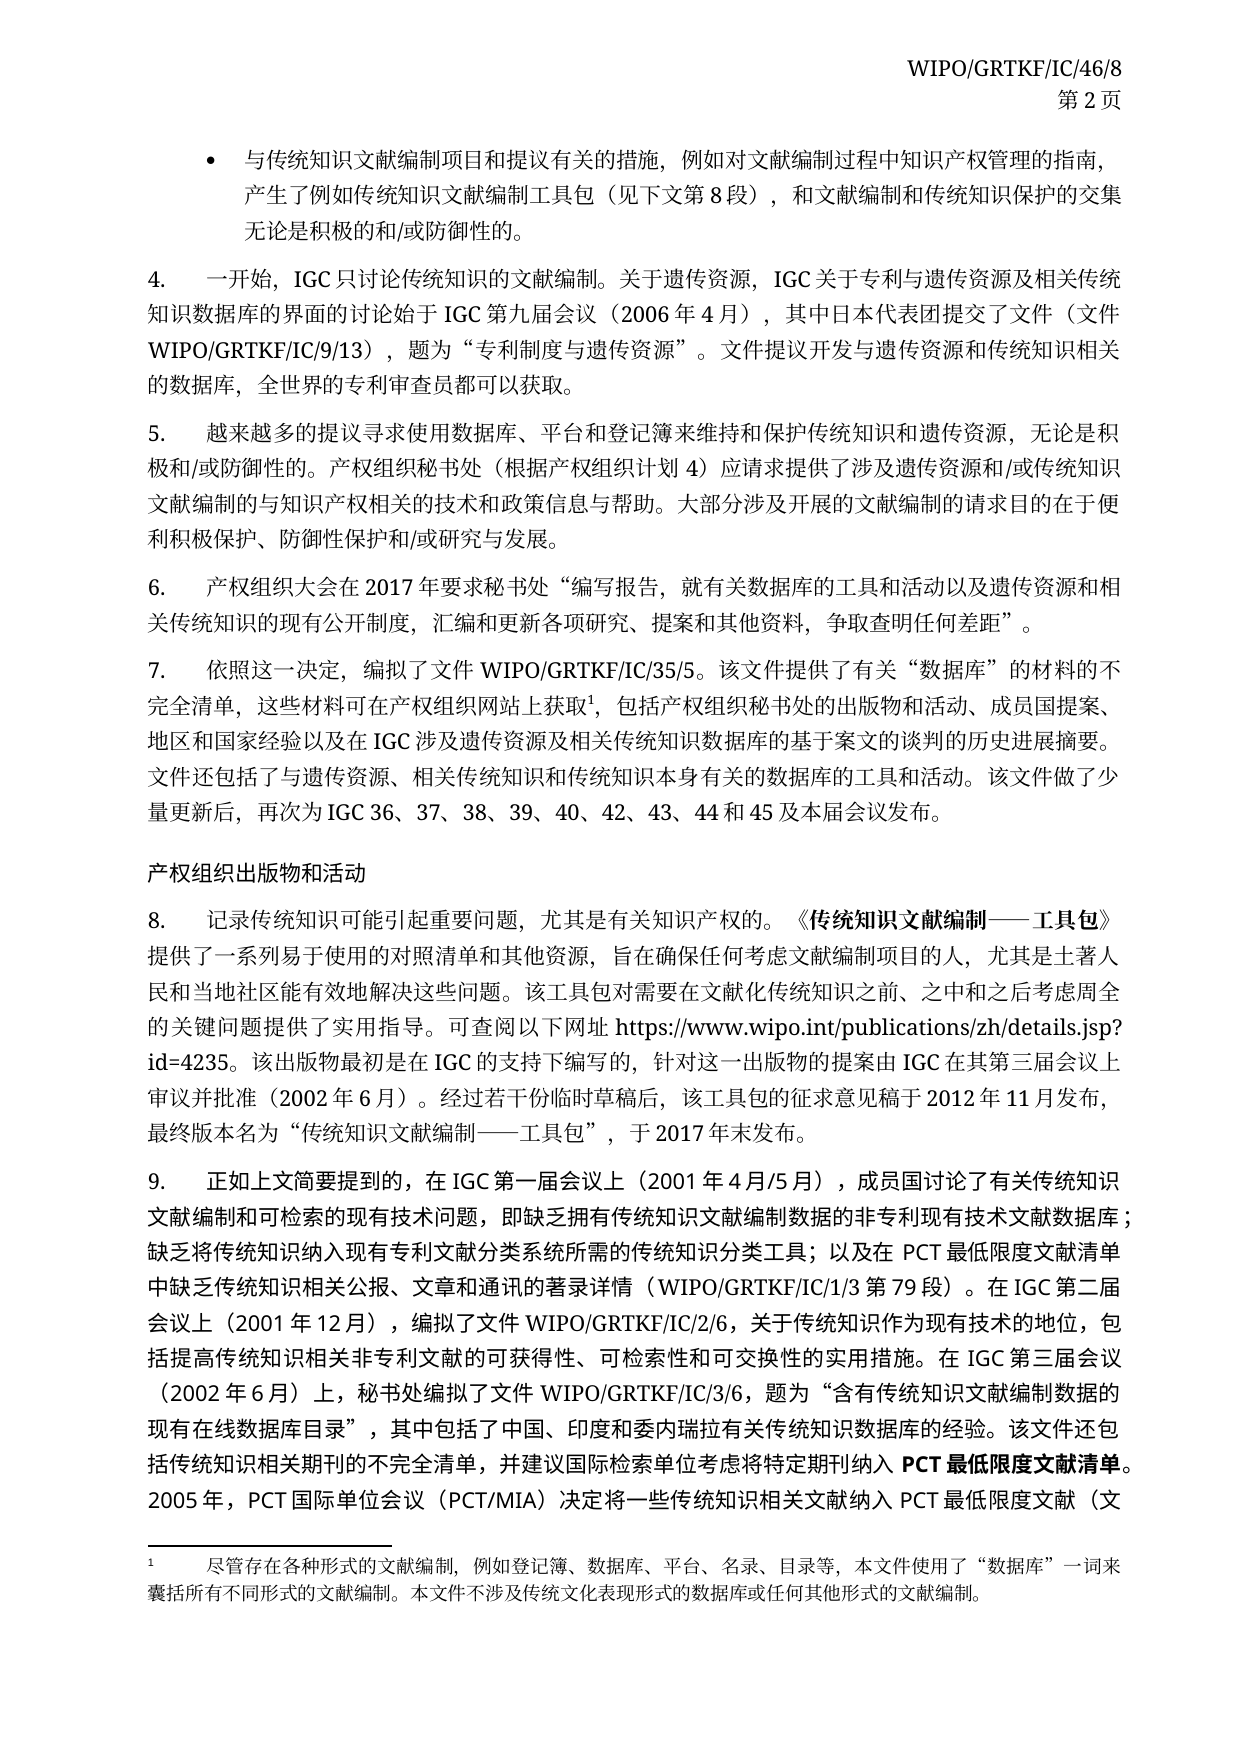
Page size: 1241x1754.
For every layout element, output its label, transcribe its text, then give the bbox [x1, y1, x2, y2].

text . 记录传统知识可能引起重要问题，尤其是有关知识产权的。《传统知识文献编制——工具包》提供了一系列易于使用的对照清单和其他资源，旨在确保任何考虑文献编制项目的人，尤其是土著人民和当地社区能有效地解决这些问题。该工具包对需要在文献化传统知识之前、之中和之后考虑周全的关键问题提供了实用指导。可查阅以下网址https://www.wipo.int/publications/zh/details.‌jsp?id=4235。该出版物最初是在IGC的支持下编写的，针对这一出版物的提案由IGC在其第三届会议上审议并批准（2002年6月）。经过若干份临时草稿后，该工具包的征求意见稿于2012年11月发布，最终版本名为“传统知识文献编制——工具包”，于2017年末发布。 [148, 900, 1122, 1148]
text 产权组织出版物和活动 [148, 852, 1122, 887]
list 与传统知识文献编制项目和提议有关的措施，例如对文献编制过程中知识产权管理的指南，产生了例如传统知识文献编制工具包（见下文第8段），和文献编制和传统知识保护的交集，无论是积极的和/或防御性的。 [207, 139, 1122, 246]
text . 依照这一决定，编拟了文件WIPO/GRTKF/IC/35/5。该文件提供了有关“数据库”的材料的不完全清单，这些材料可在产权组织网站上获取，包括产权组织秘书处的出版物和活动、成员国提案、地区和国家经验以及在IGC涉及遗传资源及相关传统知识数据库的基于案文的谈判的历史进展摘要。文件还包括了与遗传资源、相关传统知识和传统知识本身有关的数据库的工具和活动。该文件做了少量更新后，再次为IGC 36、37、38、39、40、42、43、44和45及本届会议发布。 [148, 650, 1122, 827]
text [148, 1160, 1122, 1514]
text . 产权组织大会在2017年要求秘书处“编写报告，就有关数据库的工具和活动以及遗传资源和相关传统知识的现有公开制度，汇编和更新各项研究、提案和其他资料，争取查明任何差距”。 [148, 567, 1122, 637]
text . 一开始，IGC只讨论传统知识的文献编制。关于遗传资源，IGC关于专利与遗传资源及相关传统知识数据库的界面的讨论始于IGC第九届会议（2006年4月），其中日本代表团提交了文件（文件WIPO/GRTKF/IC/9/13），题为“专利制度与遗传资源”。文件提议开发与遗传资源和传统知识相关的数据库，全世界的专利审查员都可以获取。 [148, 258, 1122, 400]
text . 越来越多的提议寻求使用数据库、平台和登记簿来维持和保护传统知识和遗传资源，无论是积极和/或防御性的。产权组织秘书处（根据产权组织计划4）应请求提供了涉及遗传资源和/或传统知识文献编制的与知识产权相关的技术和政策信息与帮助。大部分涉及开展的文献编制的请求目的在于便利积极保护、防御性保护和/或研究与发展。 [148, 412, 1122, 554]
